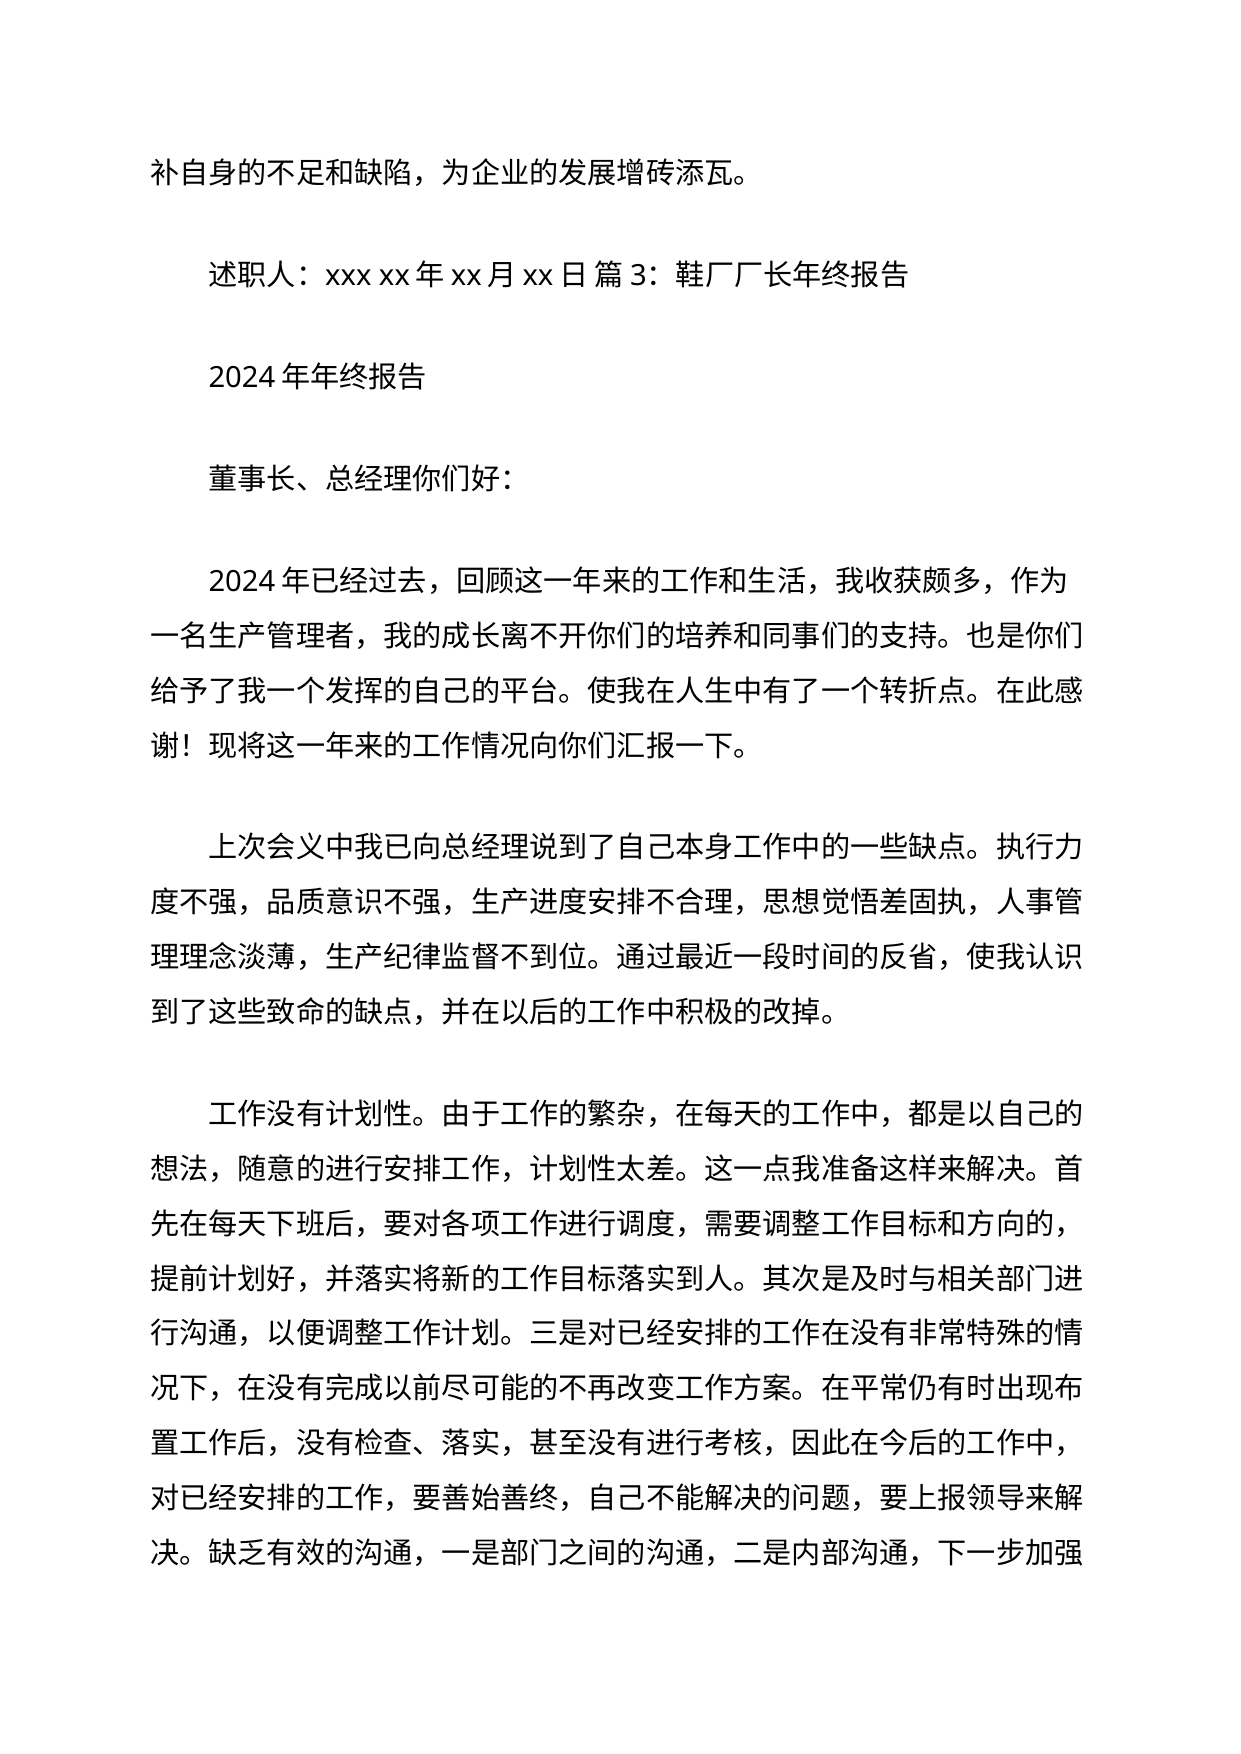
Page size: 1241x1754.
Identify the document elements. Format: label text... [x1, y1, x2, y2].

text 2024年已经过去，回顾这一年来的工作和生活，我收获颇多，作为一名生产管理者，我的成长离不开你们的培养和同事们的支持。也是你们给予了我一个发挥的自己的平台。使我在人生中有了一个转折点。在此感谢！现将这一年来的工作情况向你们汇报一下。 [150, 557, 1090, 764]
text 上次会义中我已向总经理说到了自己本身工作中的一些缺点。执行力度不强，品质意识不强，生产进度安排不合理，思想觉悟差固执，人事管理理念淡薄，生产纪律监督不到位。通过最近一段时间的反省，使我认识到了这些致命的缺点，并在以后的工作中积极的改掉。 [150, 824, 1090, 1031]
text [150, 150, 1090, 192]
text 董事长、总经理你们好： [150, 456, 1090, 498]
text 2024年年终报告 [150, 354, 1090, 396]
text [150, 1091, 1090, 1572]
text 述职人：xxx xx年xx月xx日 篇3：鞋厂厂长年终报告 [150, 252, 1090, 294]
